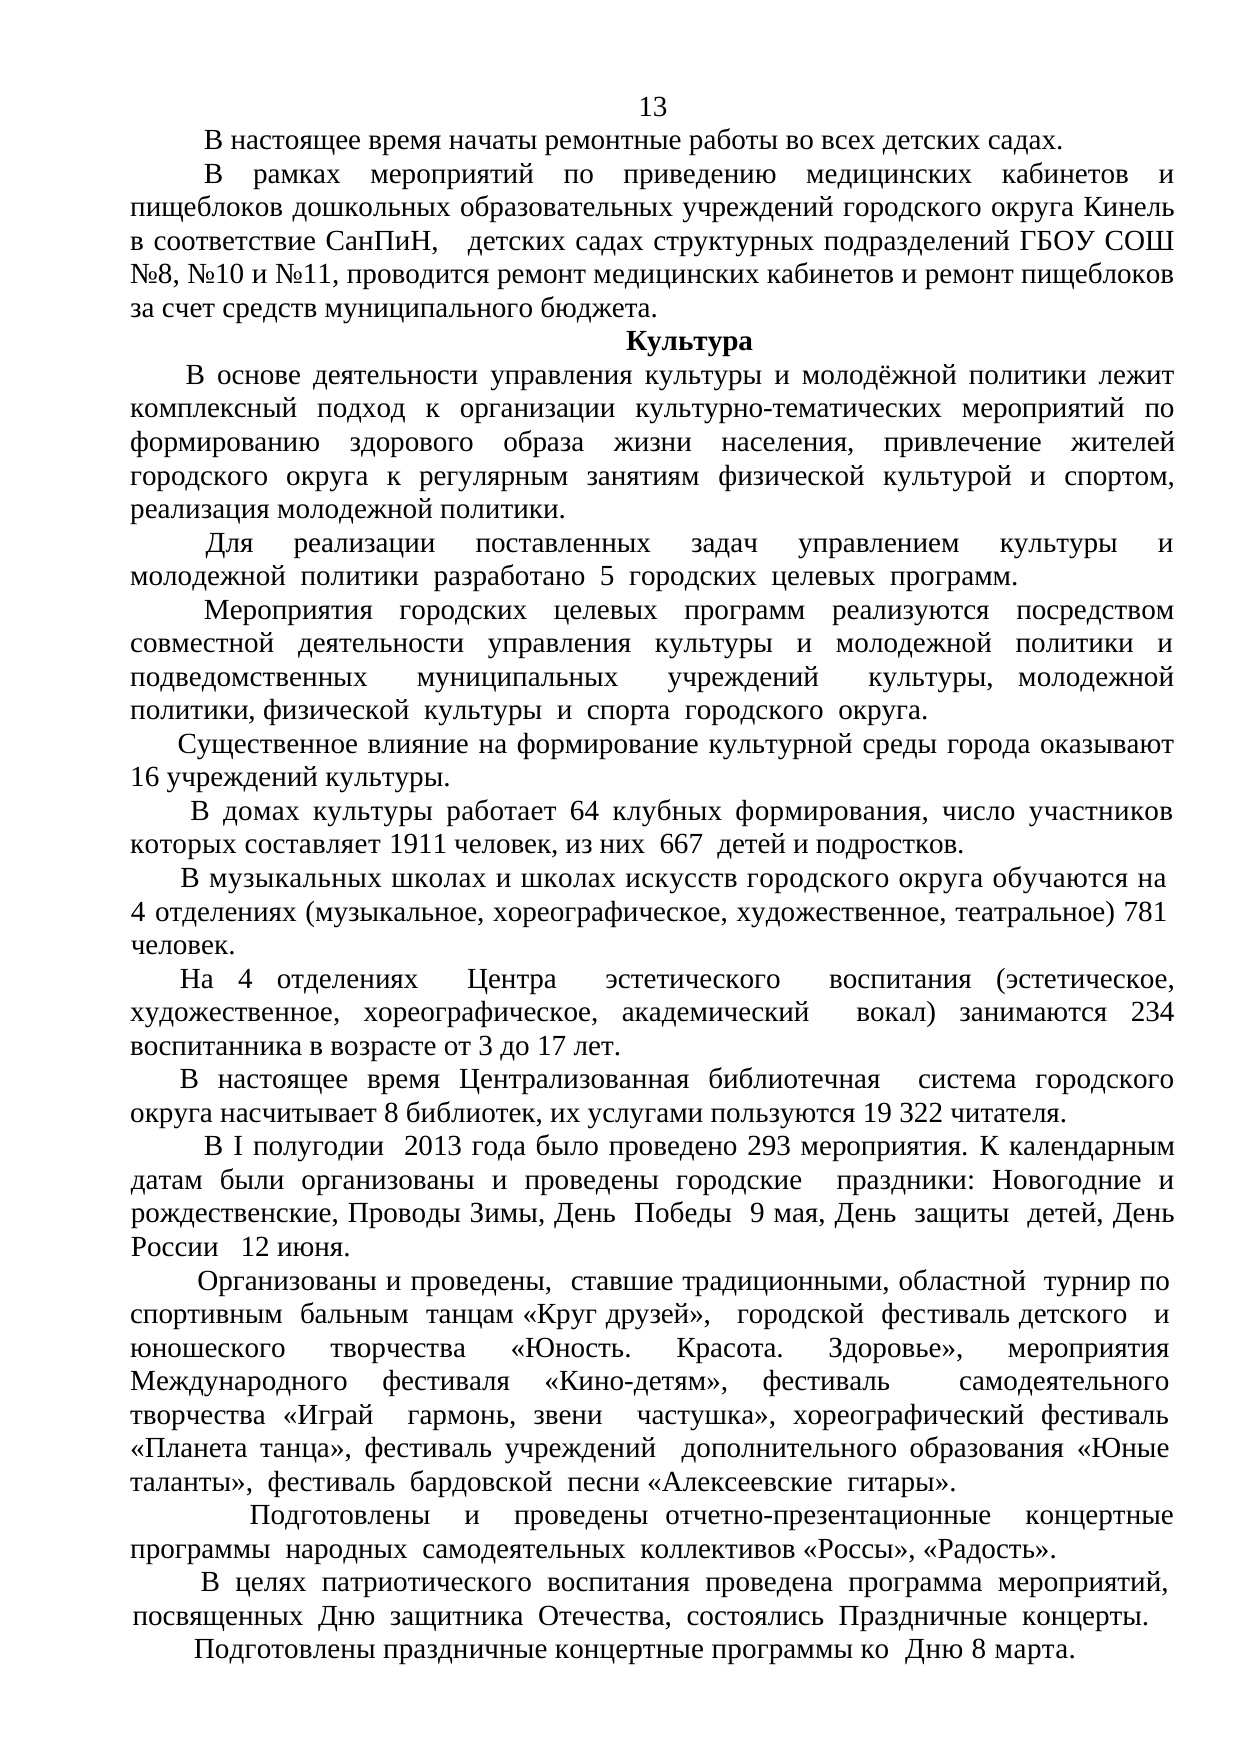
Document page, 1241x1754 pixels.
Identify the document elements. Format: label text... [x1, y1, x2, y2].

text В музыкальных школах и школах искусств городского округа обучаются на 4 отделениях (музыкальное, хореографическое, художественное, театральное) 781 человек. [131, 860, 1168, 961]
text В целях патриотического воспитания проведена программа мероприятий, посвященных Дню защитника Отечества, состоялись Праздничные концерты. [132, 1564, 1170, 1632]
text Подготовлены и проведены отчетно-презентационные концертные программы народных самодеятельных коллективов «Россы», «Радость». [130, 1497, 1175, 1564]
text В домах культуры работает 64 клубных формирования, число участников которых составляет 1911 человек, из них 667 детей и подростков. [130, 793, 1175, 860]
text Подготовлены праздничные концертные программы ко Дню 8 марта. [132, 1632, 1170, 1665]
text Культура [130, 323, 1175, 357]
text В рамках мероприятий по приведению медицинских кабинетов и пищеблоков дошкольных образовательных учреждений городского округа Кинель в соответствие СанПиН, детских садах структурных подразделений ГБОУ СОШ №8, №10 и №11, проводится ремонт медицинских кабинетов и ремонт пищеблоков за счет средств муниципального бюджета. [130, 156, 1175, 323]
text Существенное влияние на формирование культурной среды города оказывают 16 учреждений культуры. [130, 726, 1175, 793]
text Организованы и проведены, ставшие традиционными, областной турнир по спортивным бальным танцам «Круг друзей», городской фестиваль детского и юношеского творчества «Юность. Красота. Здоровье», мероприятия Международного фестиваля «Кино-детям», фестиваль самодеятельного творчества «Играй гармонь, звени частушка», хореографический фестиваль «Планета танца», фестиваль учреждений дополнительного образования «Юные таланты», фестиваль бардовской песни «Алексеевские гитары». [130, 1263, 1170, 1497]
text В настоящее время Централизованная библиотечная система городского округа насчитывает 8 библиотек, их услугами пользуются 19 322 читателя. [130, 1061, 1175, 1128]
text Мероприятия городских целевых программ реализуются посредством совместной деятельности управления культуры и молодежной политики и подведомственных муниципальных учреждений культуры, молодежной политики, физической культуры и спорта городского округа. [130, 592, 1175, 726]
text На 4 отделениях Центра эстетического воспитания (эстетическое, художественное, хореографическое, академический вокал) занимаются 234 воспитанника в возрасте от 3 до 17 лет. [130, 961, 1175, 1061]
text Для реализации поставленных задач управлением культуры и молодежной политики разработано 5 городских целевых программ. [130, 525, 1175, 592]
text В настоящее время начаты ремонтные работы во всех детских садах. [130, 122, 1175, 156]
text В I полугодии 2013 года было проведено 293 мероприятия. К календарным датам были организованы и проведены городские праздники: Новогодние и рождественские, Проводы Зимы, День Победы 9 мая, День защиты детей, День России 12 июня. [131, 1128, 1175, 1263]
text В основе деятельности управления культуры и молодёжной политики лежит комплексный подход к организации культурно-тематических мероприятий по формированию здорового образа жизни населения, привлечение жителей городского округа к регулярным занятиям физической культурой и спортом, реализация молодежной политики. [130, 357, 1175, 525]
